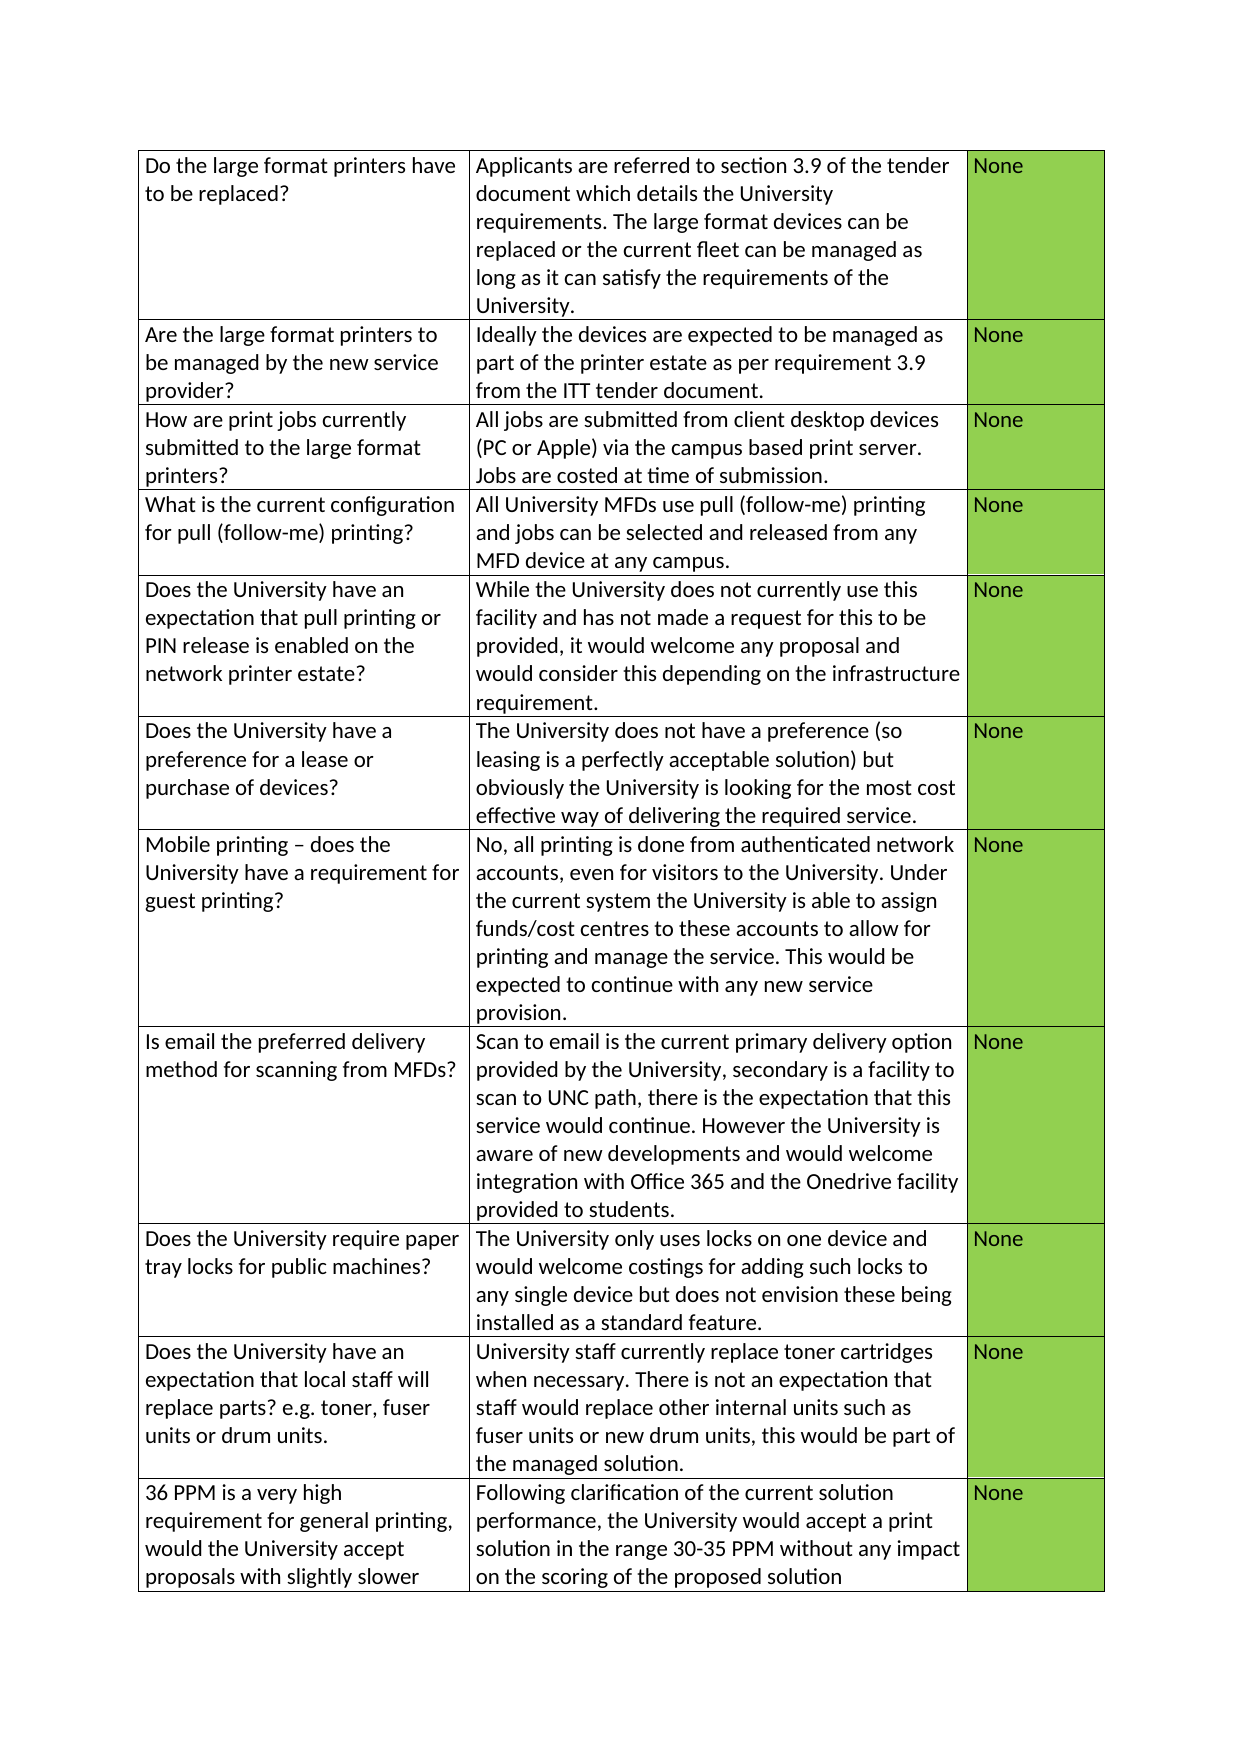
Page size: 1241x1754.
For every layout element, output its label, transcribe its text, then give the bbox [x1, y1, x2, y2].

table_cell Mobile printing – does the University have a requirement for guest printing? [139, 830, 469, 1026]
table_cell None [968, 320, 1104, 404]
table_cell The University only uses locks on one device and would welcome costings for adding such locks to any single device but does not envision these being installed as a standard feature. [470, 1224, 967, 1336]
table_cell How are print jobs currently submitted to the large format printers? [139, 405, 469, 489]
table_cell While the University does not currently use this facility and has not made a request for this to be provided, it would welcome any proposal and would consider this depending on the infrastructure requirement. [470, 576, 967, 716]
table_cell None [968, 830, 1104, 1026]
table_cell Ideally the devices are expected to be managed as part of the printer estate as per requirement 3.9 from the ITT tender document. [470, 320, 967, 404]
table_cell None [968, 490, 1104, 574]
table_cell None [968, 1337, 1104, 1477]
table_cell Applicants are referred to section 3.9 of the tender document which details the University requirements. The large format devices can be replaced or the current fleet can be managed as long as it can satisfy the requirements of the University. [470, 151, 967, 319]
table_cell University staff currently replace toner cartridges when necessary. There is not an expectation that staff would replace other internal units such as fuser units or new drum units, this would be part of the managed solution. [470, 1337, 967, 1477]
table_cell None [968, 1027, 1104, 1223]
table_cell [139, 1479, 469, 1591]
table_cell None [968, 1224, 1104, 1336]
table_cell What is the current configuration for pull (follow-me) printing? [139, 490, 469, 574]
table_cell None [968, 151, 1104, 319]
table_cell The University does not have a preference (so leasing is a perfectly acceptable solution) but obviously the University is looking for the most cost effective way of delivering the required service. [470, 717, 967, 829]
table_cell All jobs are submitted from client desktop devices (PC or Apple) via the campus based print server. Jobs are costed at time of submission. [470, 405, 967, 489]
table_cell Is email the preferred delivery method for scanning from MFDs? [139, 1027, 469, 1223]
table_cell Scan to email is the current primary delivery option provided by the University, secondary is a facility to scan to UNC path, there is the expectation that this service would continue. However the University is aware of new developments and would welcome integration with Office 365 and the Onedrive facility provided to students. [470, 1027, 967, 1223]
table_cell Does the University have an expectation that pull printing or PIN release is enabled on the network printer estate? [139, 576, 469, 716]
table_cell Does the University require paper tray locks for public machines? [139, 1224, 469, 1336]
table_cell Does the University have a preference for a lease or purchase of devices? [139, 717, 469, 829]
table_cell Are the large format printers to be managed by the new service provider? [139, 320, 469, 404]
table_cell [470, 1479, 967, 1591]
table_cell None [968, 717, 1104, 829]
table_cell No, all printing is done from authenticated network accounts, even for visitors to the University. Under the current system the University is able to assign funds/cost centres to these accounts to allow for printing and manage the service. This would be expected to continue with any new service provision. [470, 830, 967, 1026]
table_cell None [968, 576, 1104, 716]
table_cell Does the University have an expectation that local staff will replace parts? e.g. toner, fuser units or drum units. [139, 1337, 469, 1477]
table_cell None [968, 1479, 1104, 1591]
table_cell Do the large format printers have to be replaced? [139, 151, 469, 319]
table_cell None [968, 405, 1104, 489]
table_cell All University MFDs use pull (follow-me) printing and jobs can be selected and released from any MFD device at any campus. [470, 490, 967, 574]
